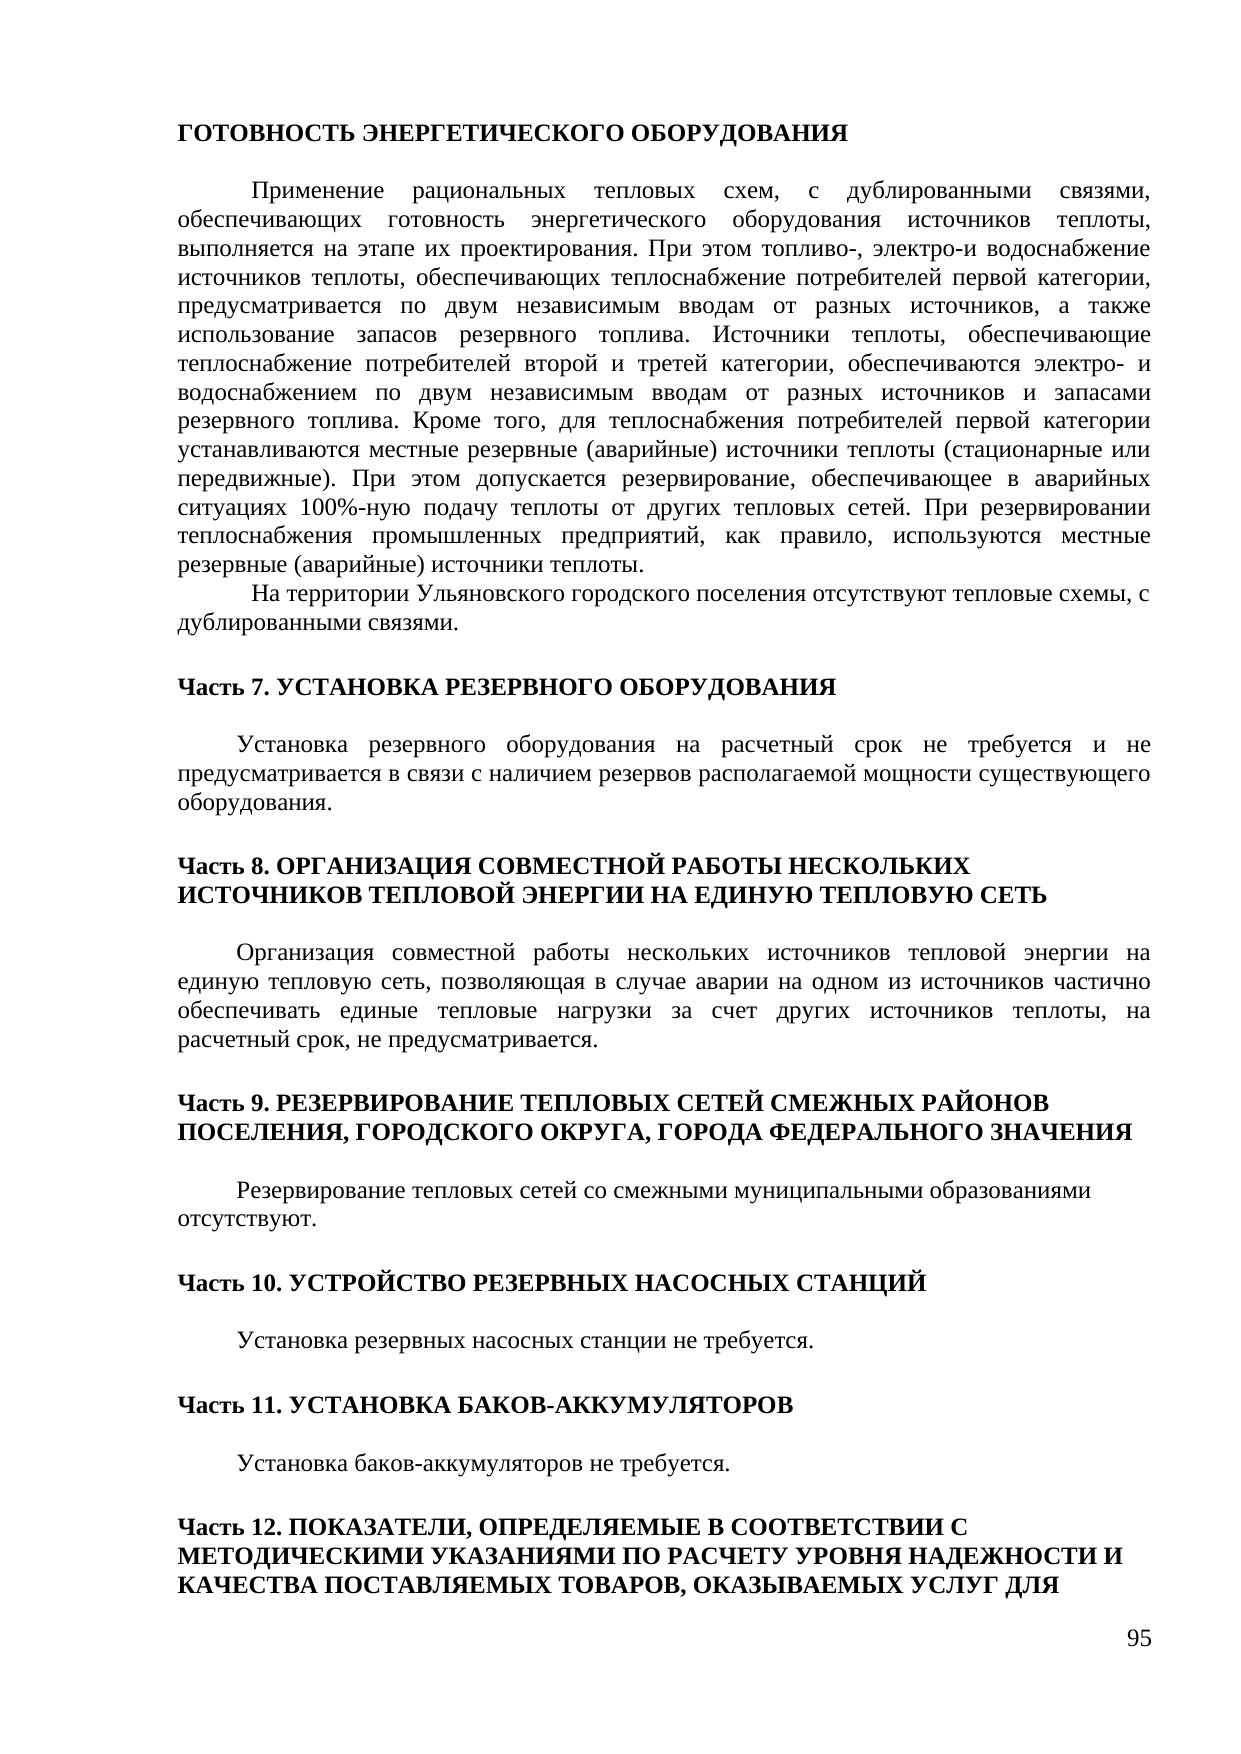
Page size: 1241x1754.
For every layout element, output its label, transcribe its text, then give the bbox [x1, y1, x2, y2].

subtitle Часть 7. УСТАНОВКА РЕЗЕРВНОГО ОБОРУДОВАНИЯ [177, 672, 1152, 700]
text Резервирование тепловых сетей со смежными муниципальными образованиями отсутствуют. [177, 1175, 1152, 1232]
text Установка резервных насосных станции не требуется. [177, 1326, 1152, 1354]
subtitle Часть 11. УСТАНОВКА БАКОВ-АККУМУЛЯТОРОВ [177, 1390, 1152, 1419]
text На территории Ульяновского городского поселения отсутствуют тепловые схемы, с дублированными связями. [177, 578, 1152, 636]
subtitle Часть 9. РЕЗЕРВИРОВАНИЕ ТЕПЛОВЫХ СЕТЕЙ СМЕЖНЫХ РАЙОНОВ ПОСЕЛЕНИЯ, ГОРОДСКОГО ОКРУГА, ГОРОДА ФЕДЕРАЛЬНОГО ЗНАЧЕНИЯ [177, 1088, 1152, 1146]
text Применение рациональных тепловых схем, с дублированными связями, обеспечивающих готовность энергетического оборудования источников теплоты, выполняется на этапе их проектирования. При этом топливо-, электро-и водоснабжение источников теплоты, обеспечивающих теплоснабжение потребителей первой категории, предусматривается по двум независимым вводам от разных источников, а также использование запасов резервного топлива. Источники теплоты, обеспечивающие теплоснабжение потребителей второй и третей категории, обеспечиваются электро- и водоснабжением по двум независимым вводам от разных источников и запасами резервного топлива. Кроме того, для теплоснабжения потребителей первой категории устанавливаются местные резервные (аварийные) источники теплоты (стационарные или передвижные). При этом допускается резервирование, обеспечивающее в аварийных ситуациях 100%-ную подачу теплоты от других тепловых сетей. При резервировании теплоснабжения промышленных предприятий, как правило, используются местные резервные (аварийные) источники теплоты. [177, 176, 1152, 578]
text Установка баков-аккумуляторов не требуется. [177, 1448, 1152, 1477]
subtitle Часть 8. ОРГАНИЗАЦИЯ СОВМЕСТНОЙ РАБОТЫ НЕСКОЛЬКИХ ИСТОЧНИКОВ ТЕПЛОВОЙ ЭНЕРГИИ НА ЕДИНУЮ ТЕПЛОВУЮ СЕТЬ [177, 851, 1152, 909]
text Установка резервного оборудования на расчетный срок не требуется и не предусматривается в связи с наличием резервов располагаемой мощности существующего оборудования. [177, 729, 1152, 815]
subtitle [177, 1512, 1152, 1599]
subtitle Часть 10. УСТРОЙСТВО РЕЗЕРВНЫХ НАСОСНЫХ СТАНЦИЙ [177, 1268, 1152, 1297]
text Организация совместной работы нескольких источников тепловой энергии на единую тепловую сеть, позволяющая в случае аварии на одном из источников частично обеспечивать единые тепловые нагрузки за счет других источников теплоты, на расчетный срок, не предусматривается. [177, 937, 1152, 1052]
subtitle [177, 118, 1152, 147]
